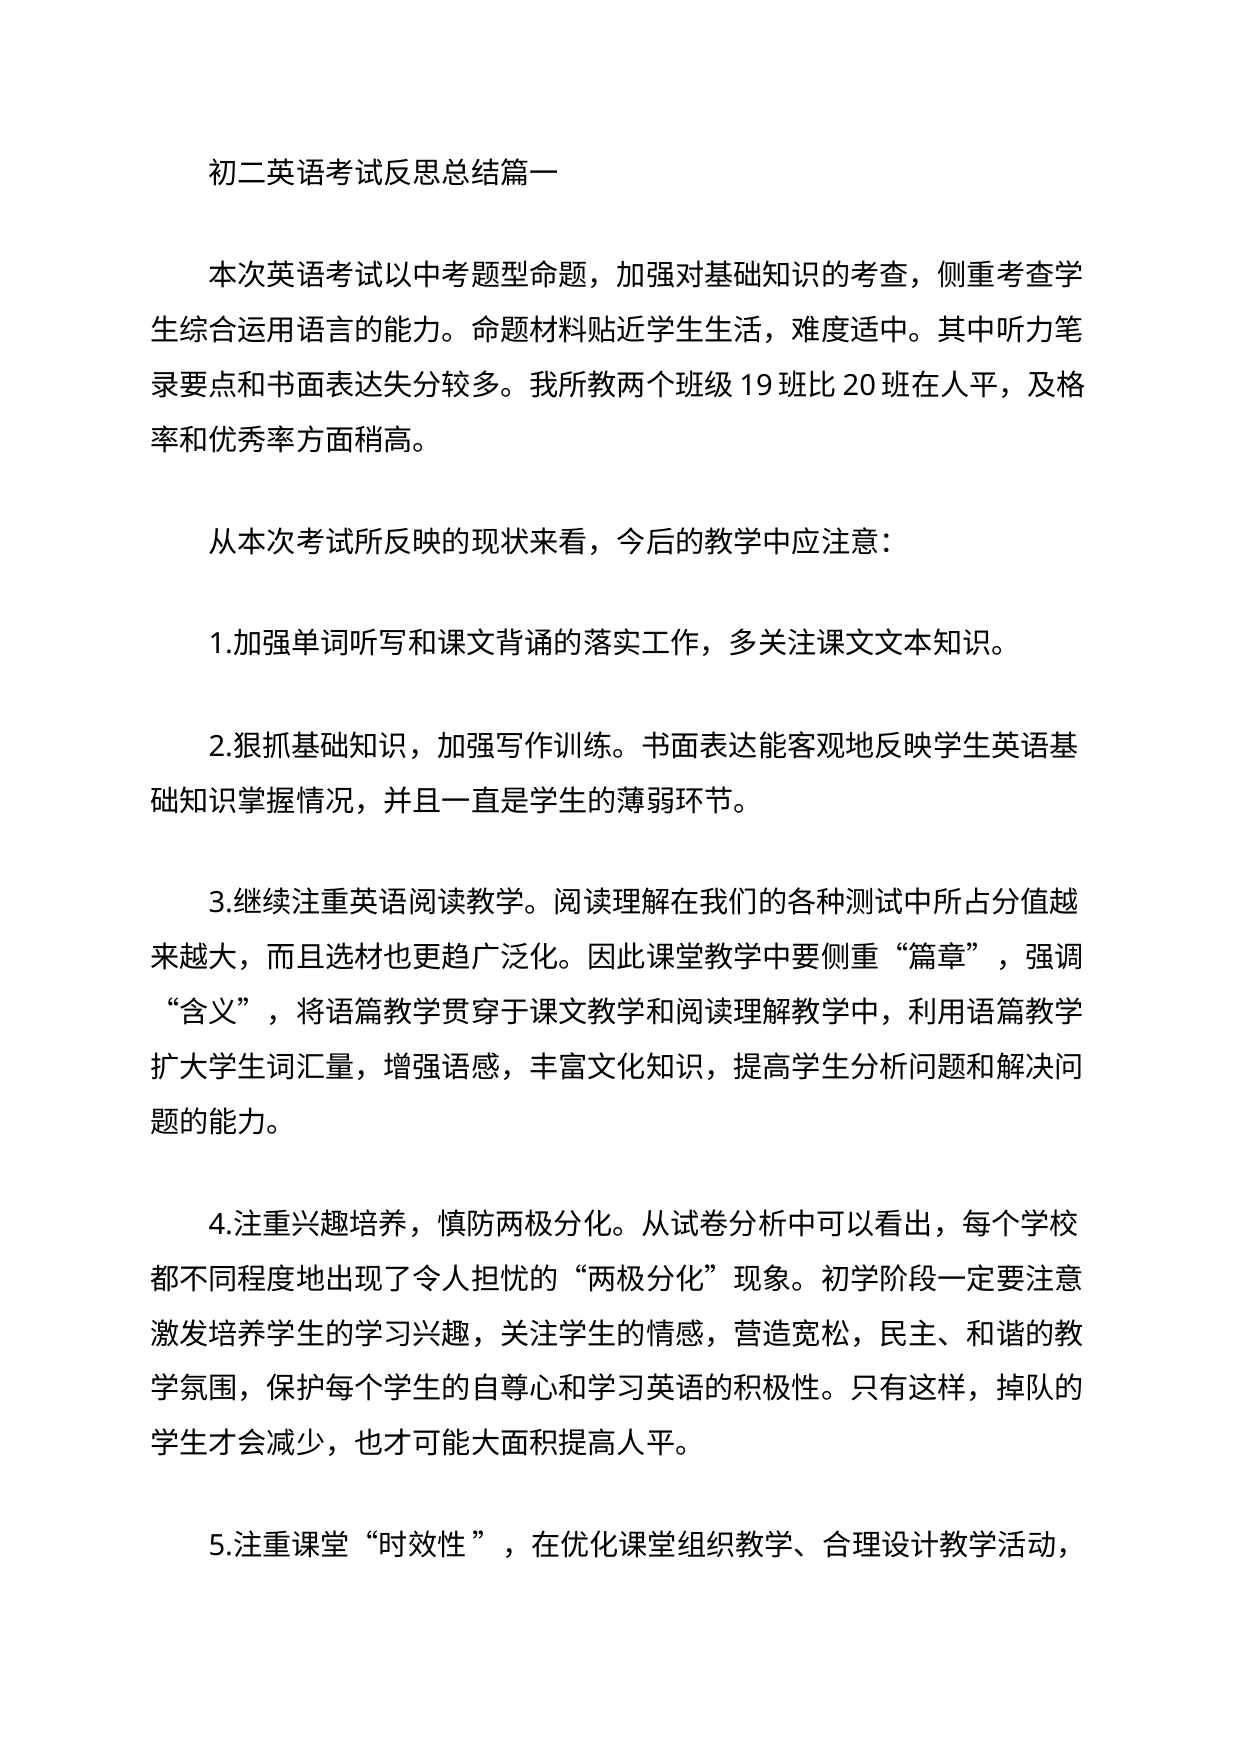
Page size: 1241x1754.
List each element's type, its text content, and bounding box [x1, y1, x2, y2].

text 2.狠抓基础知识，加强写作训练。书面表达能客观地反映学生英语基础知识掌握情况，并且一直是学生的薄弱环节。 [150, 722, 1090, 819]
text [150, 1522, 1090, 1564]
text 从本次考试所反映的现状来看，今后的教学中应注意： [150, 518, 1090, 561]
text 1.加强单词听写和课文背诵的落实工作，多关注课文文本知识。 [150, 620, 1090, 662]
text 本次英语考试以中考题型命题，加强对基础知识的考查，侧重考查学生综合运用语言的能力。命题材料贴近学生生活，难度适中。其中听力笔录要点和书面表达失分较多。我所教两个班级19班比20班在人平，及格率和优秀率方面稍高。 [150, 252, 1090, 459]
text 3.继续注重英语阅读教学。阅读理解在我们的各种测试中所占分值越来越大，而且选材也更趋广泛化。因此课堂教学中要侧重“篇章”，强调“含义”，将语篇教学贯穿于课文教学和阅读理解教学中，利用语篇教学扩大学生词汇量，增强语感，丰富文化知识，提高学生分析问题和解决问题的能力。 [150, 879, 1090, 1141]
text 初二英语考试反思总结篇一 [150, 150, 1090, 192]
text 4.注重兴趣培养，慎防两极分化。从试卷分析中可以看出，每个学校都不同程度地出现了令人担忧的“两极分化”现象。初学阶段一定要注意激发培养学生的学习兴趣，关注学生的情感，营造宽松，民主、和谐的教学氛围，保护每个学生的自尊心和学习英语的积极性。只有这样，掉队的学生才会减少，也才可能大面积提高人平。 [150, 1200, 1090, 1462]
